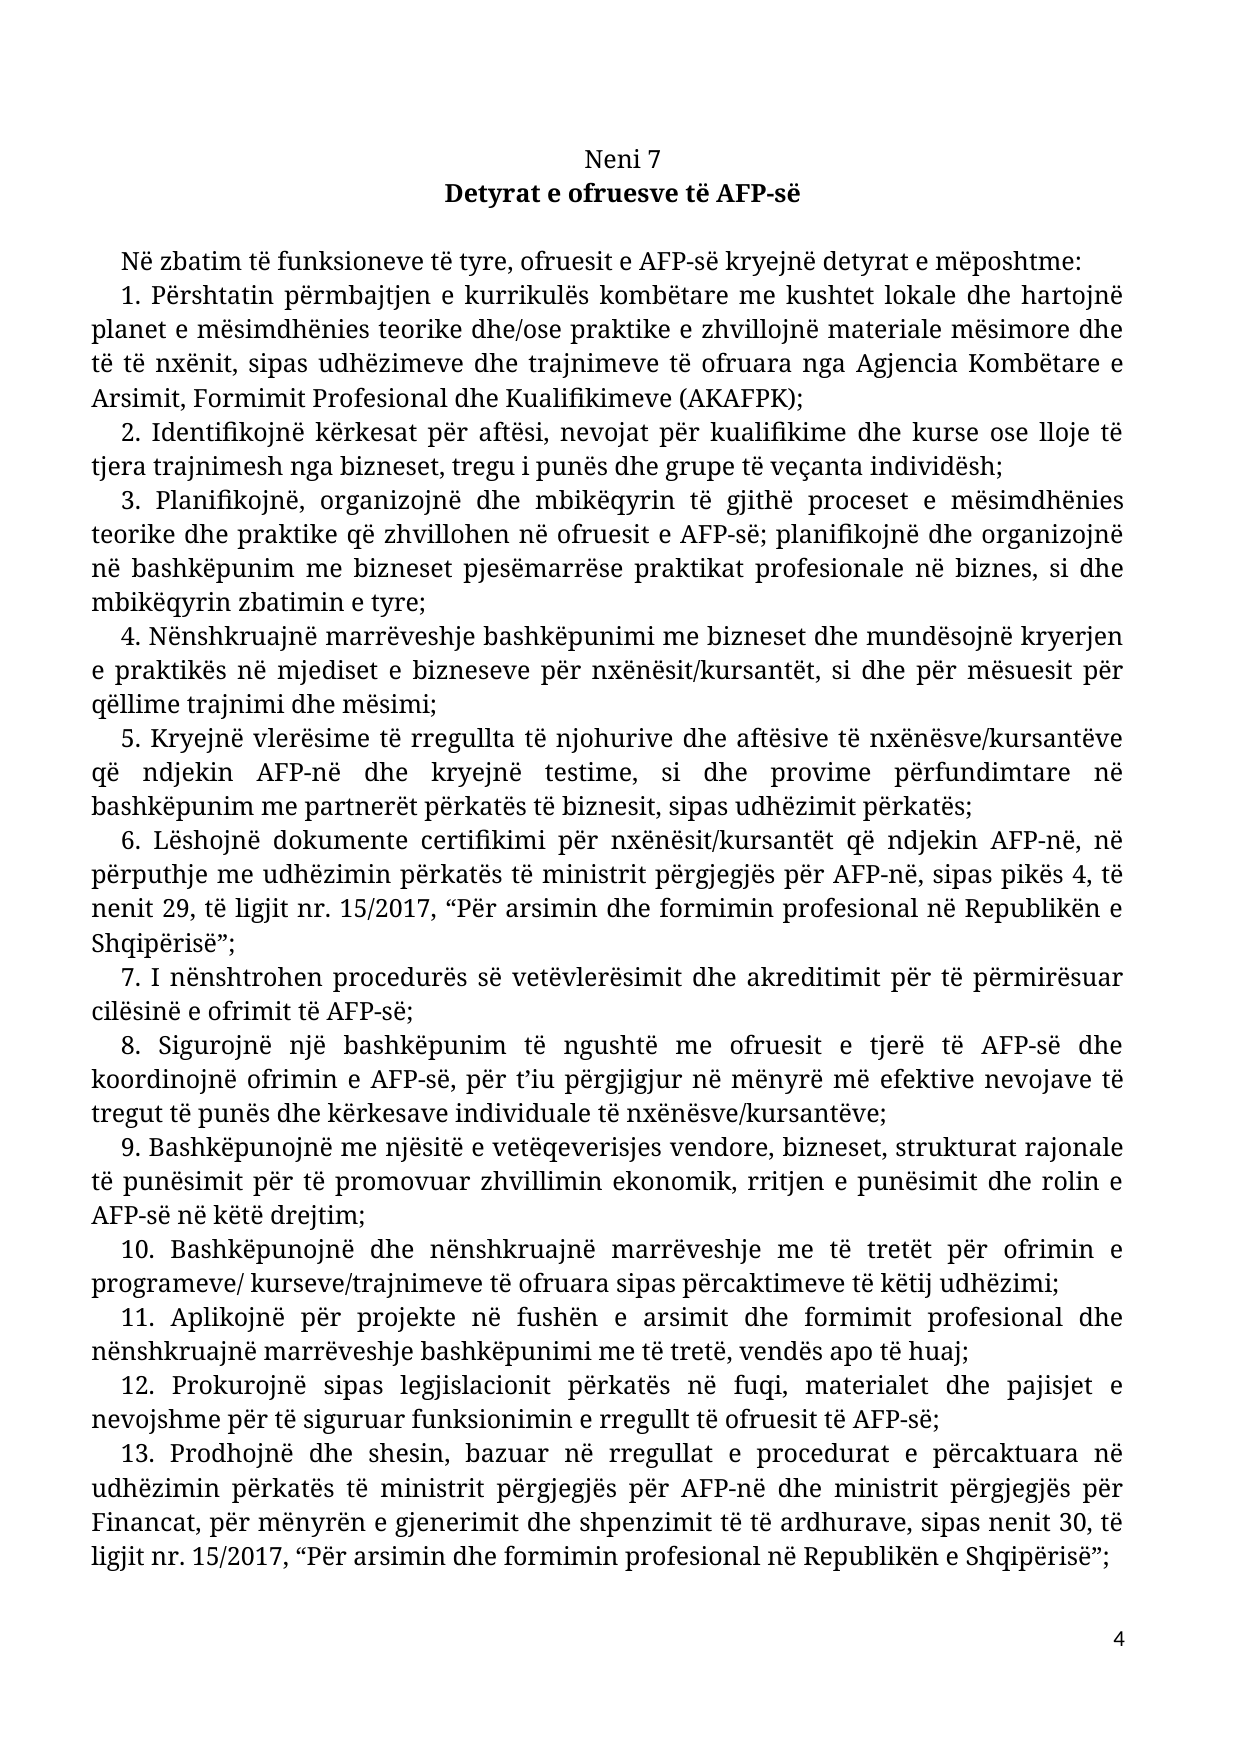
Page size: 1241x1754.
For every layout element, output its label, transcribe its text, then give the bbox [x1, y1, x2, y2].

text 3. Planifikojnë, organizojnë dhe mbikëqyrin të gjithë proceset e mësimdhënies teorike dhe praktike që zhvillohen në ofruesit e AFP-së; planifikojnë dhe organizojnë në bashkëpunim me bizneset pjesëmarrëse praktikat profesionale në biznes, si dhe mbikëqyrin zbatimin e tyre; [91, 482, 1124, 619]
text Në zbatim të funksioneve të tyre, ofruesit e AFP-së kryejnë detyrat e mëposhtme: [91, 244, 1124, 278]
text 13. Prodhojnë dhe shesin, bazuar në rregullat e procedurat e përcaktuara në udhëzimin përkatës të ministrit përgjegjës për AFP-në dhe ministrit përgjegjës për Financat, për mënyrën e gjenerimit dhe shpenzimit të të ardhurave, sipas nenit 30, të ligjit nr. 15/2017, “Për arsimin dhe formimin profesional në Republikën e Shqipërisë”; [91, 1436, 1124, 1572]
text 1. Përshtatin përmbajtjen e kurrikulës kombëtare me kushtet lokale dhe hartojnë planet e mësimdhënies teorike dhe/ose praktike e zhvillojnë materiale mësimore dhe të të nxënit, sipas udhëzimeve dhe trajnimeve të ofruara nga Agjencia Kombëtare e Arsimit, Formimit Profesional dhe Kualifikimeve (AKAFPK); [91, 278, 1124, 414]
text Detyrat e ofruesve të AFP-së [91, 176, 1124, 210]
text 10. Bashkëpunojnë dhe nënshkruajnë marrëveshje me të tretët për ofrimin e programeve/ kurseve/trajnimeve të ofruara sipas përcaktimeve të këtij udhëzimi; [91, 1232, 1124, 1300]
text Neni 7 [91, 142, 1124, 176]
text 5. Kryejnë vlerësime të rregullta të njohurive dhe aftësive të nxënësve/kursantëve që ndjekin AFP-në dhe kryejnë testime, si dhe provime përfundimtare në bashkëpunim me partnerët përkatës të biznesit, sipas udhëzimit përkatës; [91, 721, 1124, 823]
text 12. Prokurojnë sipas legjislacionit përkatës në fuqi, materialet dhe pajisjet e nevojshme për të siguruar funksionimin e rregullt të ofruesit të AFP-së; [91, 1368, 1124, 1436]
text 7. I nënshtrohen procedurës së vetëvlerësimit dhe akreditimit për të përmirësuar cilësinë e ofrimit të AFP-së; [91, 959, 1124, 1027]
text 2. Identifikojnë kërkesat për aftësi, nevojat për kualifikime dhe kurse ose lloje të tjera trajnimesh nga bizneset, tregu i punës dhe grupe të veçanta individësh; [91, 414, 1124, 482]
text 11. Aplikojnë për projekte në fushën e arsimit dhe formimit profesional dhe nënshkruajnë marrëveshje bashkëpunimi me të tretë, vendës apo të huaj; [91, 1300, 1124, 1368]
text 4. Nënshkruajnë marrëveshje bashkëpunimi me bizneset dhe mundësojnë kryerjen e praktikës në mjediset e bizneseve për nxënësit/kursantët, si dhe për mësuesit për qëllime trajnimi dhe mësimi; [91, 619, 1124, 721]
text 6. Lëshojnë dokumente certifikimi për nxënësit/kursantët që ndjekin AFP-në, në përputhje me udhëzimin përkatës të ministrit përgjegjës për AFP-në, sipas pikës 4, të nenit 29, të ligjit nr. 15/2017, “Për arsimin dhe formimin profesional në Republikën e Shqipërisë”; [91, 823, 1124, 959]
text 8. Sigurojnë një bashkëpunim të ngushtë me ofruesit e tjerë të AFP-së dhe koordinojnë ofrimin e AFP-së, për t’iu përgjigjur në mënyrë më efektive nevojave të tregut të punës dhe kërkesave individuale të nxënësve/kursantëve; [91, 1027, 1124, 1129]
text 9. Bashkëpunojnë me njësitë e vetëqeverisjes vendore, bizneset, strukturat rajonale të punësimit për të promovuar zhvillimin ekonomik, rritjen e punësimit dhe rolin e AFP-së në këtë drejtim; [91, 1129, 1124, 1232]
